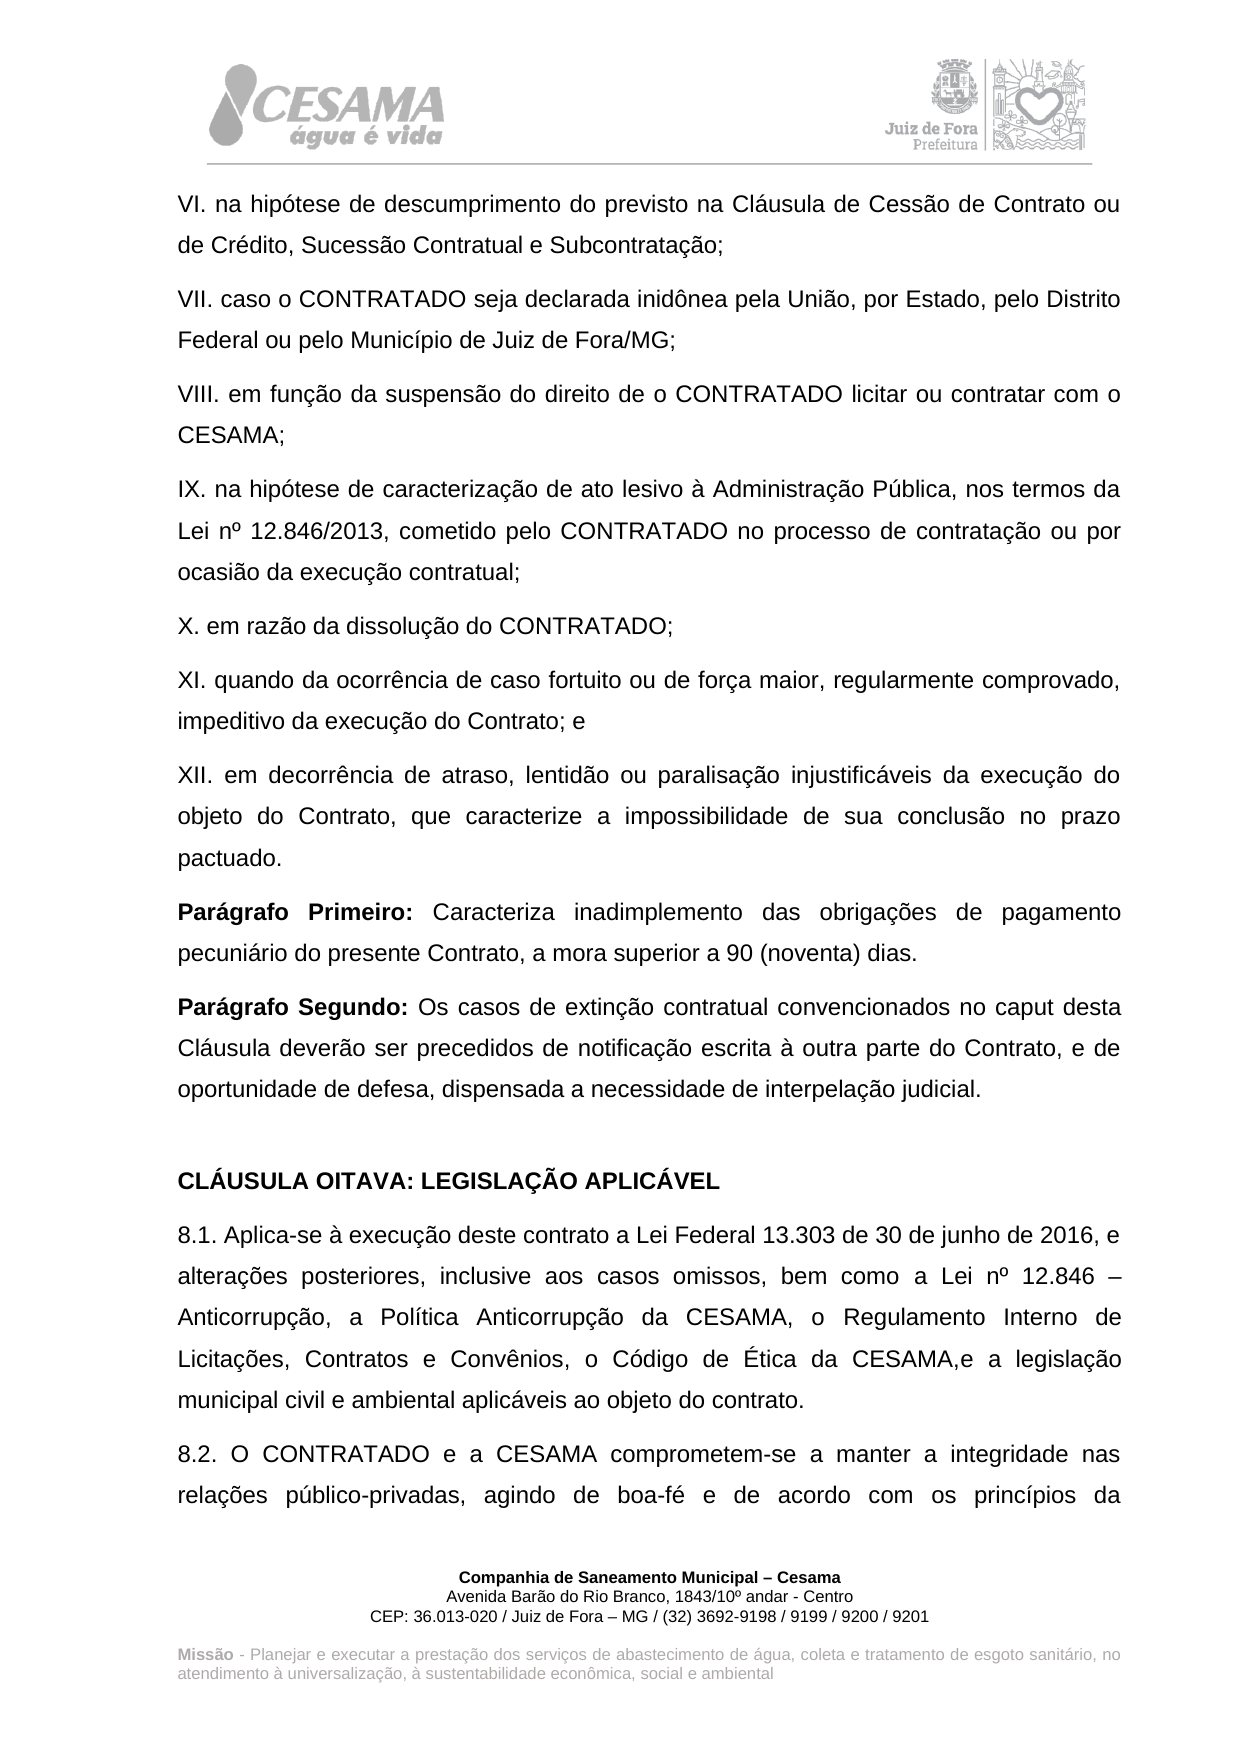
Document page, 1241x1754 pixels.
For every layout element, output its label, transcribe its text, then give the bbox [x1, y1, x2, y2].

picture [206, 59, 1093, 165]
text XII. em decorrência de atraso, lentidão ou paralisação injustificáveis da execução do objeto do Contrato, que caracterize a impossibilidade de sua conclusão no prazo pactuado. [177, 761, 1122, 871]
subtitle CLÁUSULA OITAVA: LEGISLAÇÃO APLICÁVEL [177, 1167, 1122, 1194]
text X. em razão da dissolução do CONTRATADO; [177, 612, 1122, 639]
text VI. na hipótese de descumprimento do previsto na Cláusula de Cessão de Contrato ou de Crédito, Sucessão Contratual e Subcontratação; [177, 190, 1122, 259]
text VII. caso o CONTRATADO seja declarada inidônea pela União, por Estado, pelo Distrito Federal ou pelo Município de Juiz de Fora/MG; [177, 285, 1122, 354]
text IX. na hipótese de caracterização de ato lesivo à Administração Pública, nos termos da Lei nº 12.846/2013, cometido pelo CONTRATADO no processo de contratação ou por ocasião da execução contratual; [177, 475, 1122, 586]
text XI. quando da ocorrência de caso fortuito ou de força maior, regularmente comprovado, impeditivo da execução do Contrato; e [177, 666, 1122, 735]
text 8.1. Aplica-se à execução deste contrato a Lei Federal 13.303 de 30 de junho de 2016, e alterações posteriores, inclusive aos casos omissos, bem como a Lei nº 12.846 – Anticorrupção, a Política Anticorrupção da CESAMA, o Regulamento Interno de Licitações, Contratos e Convênios, o Código de Ética da CESAMA,e a legislação municipal civil e ambiental aplicáveis ao objeto do contrato. [177, 1221, 1122, 1414]
text Parágrafo Primeiro: Caracteriza inadimplemento das obrigações de pagamento pecuniário do presente Contrato, a mora superior a 90 (noventa) dias. [177, 897, 1122, 966]
text Parágrafo Segundo: Os casos de extinção contratual convencionados no caput desta Cláusula deverão ser precedidos de notificação escrita à outra parte do Contrato, e de oportunidade de defesa, dispensada a necessidade de interpelação judicial. [177, 993, 1122, 1103]
text VIII. em função da suspensão do direito de o CONTRATADO licitar ou contratar com o CESAMA; [177, 380, 1122, 449]
